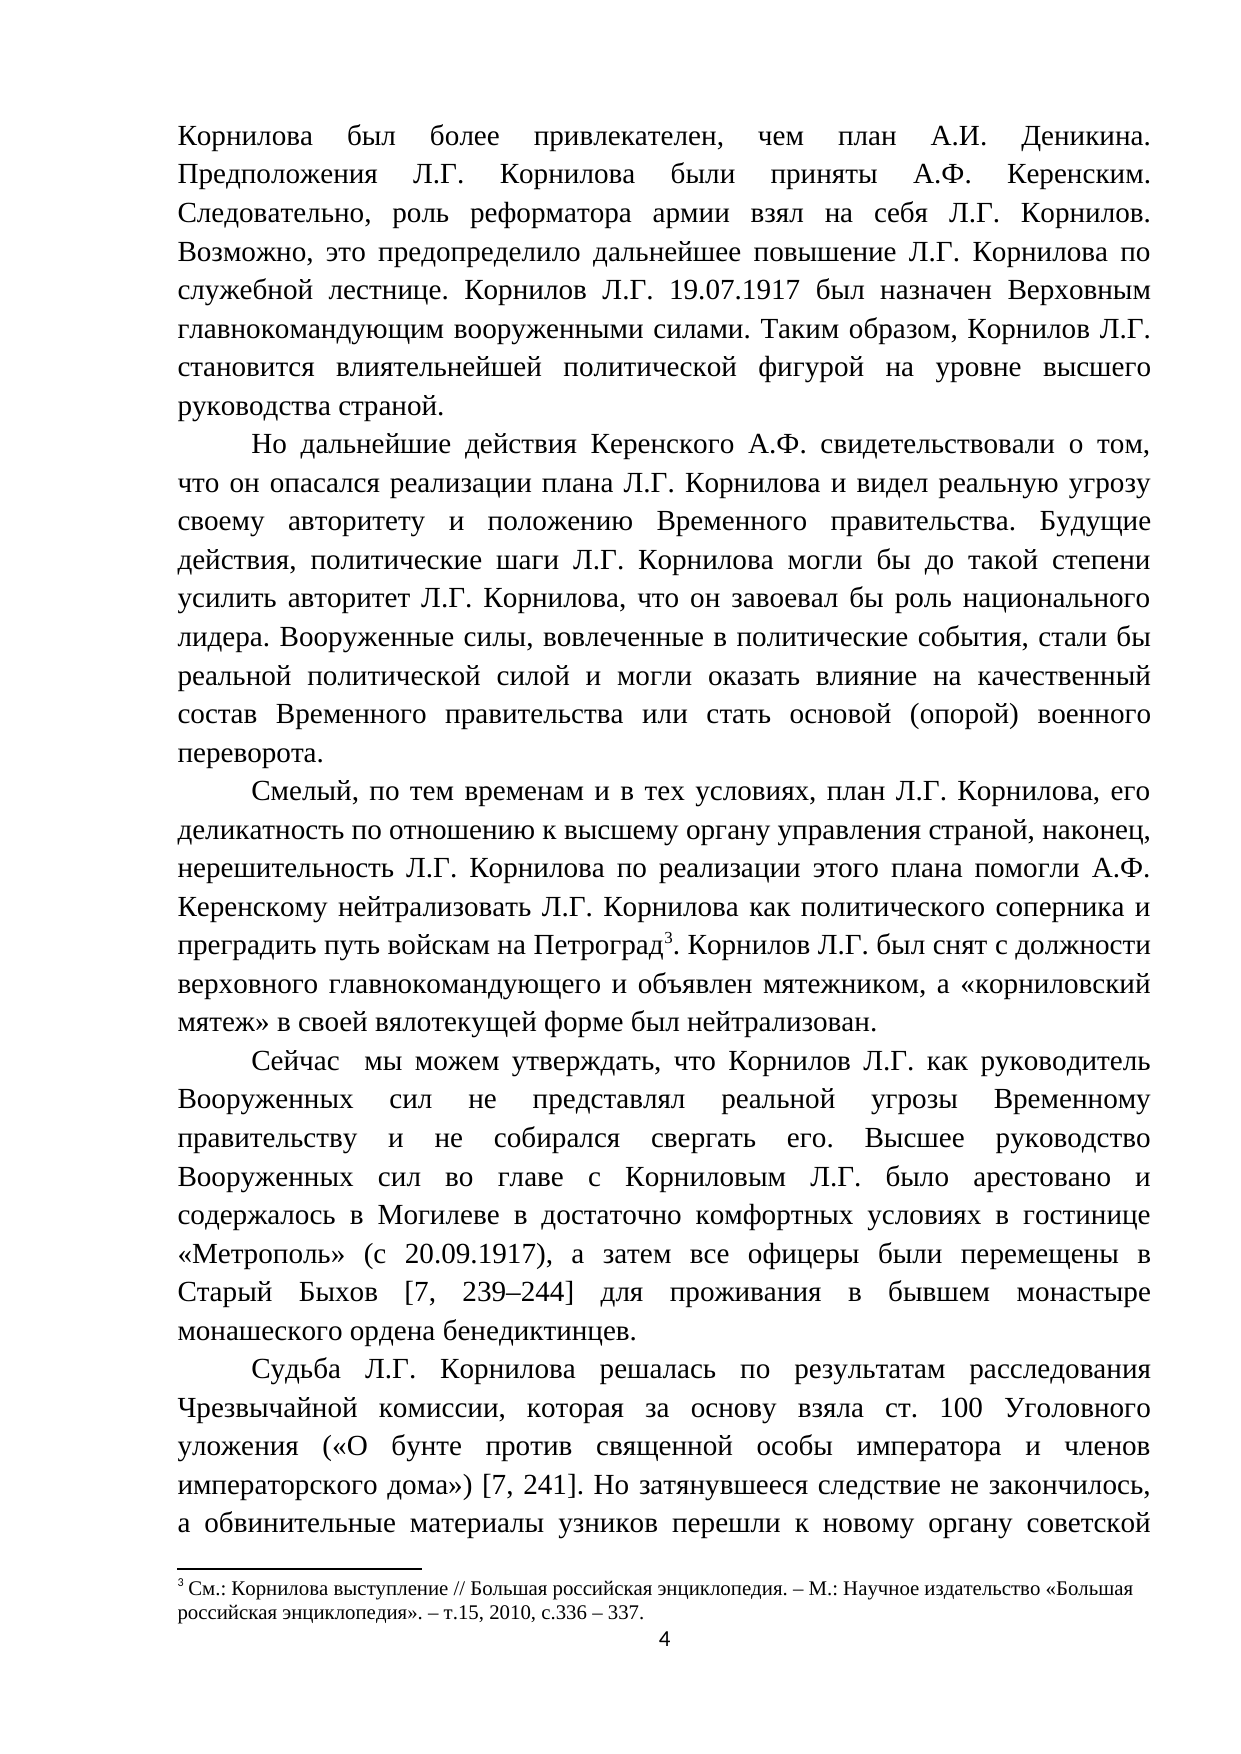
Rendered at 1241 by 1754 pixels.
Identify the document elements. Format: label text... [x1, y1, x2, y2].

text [177, 118, 1152, 421]
text Сейчас мы можем утверждать, что Корнилов Л.Г. как руководитель Вооруженных сил не представлял реальной угрозы Временному правительству и не собирался свергать его. Высшее руководство Вооруженных сил во главе с Корниловым Л.Г. было арестовано и содержалось в Могилеве в достаточно комфортных условиях в гостинице «Метрополь» (с 20.09.1917), а затем все офицеры были перемещены в Старый Быхов [7, 239–244] для проживания в бывшем монастыре монашеского ордена бенедиктинцев. [177, 1043, 1152, 1346]
text Смелый, по тем временам и в тех условиях, план Л.Г. Корнилова, его деликатность по отношению к высшему органу управления страной, наконец, нерешительность Л.Г. Корнилова по реализации этого плана помогли А.Ф. Керенскому нейтрализовать Л.Г. Корнилова как политического соперника и преградить путь войскам на Петроград. Корнилов Л.Г. был снят с должности верховного главнокомандующего и объявлен мятежником, а «корниловский мятеж» в своей вялотекущей форме был нейтрализован. [177, 773, 1152, 1038]
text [177, 1351, 1152, 1539]
text Но дальнейшие действия Керенского А.Ф. свидетельствовали о том, что он опасался реализации плана Л.Г. Корнилова и видел реальную угрозу своему авторитету и положению Временного правительства. Будущие действия, политические шаги Л.Г. Корнилова могли бы до такой степени усилить авторитет Л.Г. Корнилова, что он завоевал бы роль национального лидера. Вооруженные силы, вовлеченные в политические события, стали бы реальной политической силой и могли оказать влияние на качественный состав Временного правительства или стать основой (опорой) военного переворота. [177, 426, 1152, 768]
